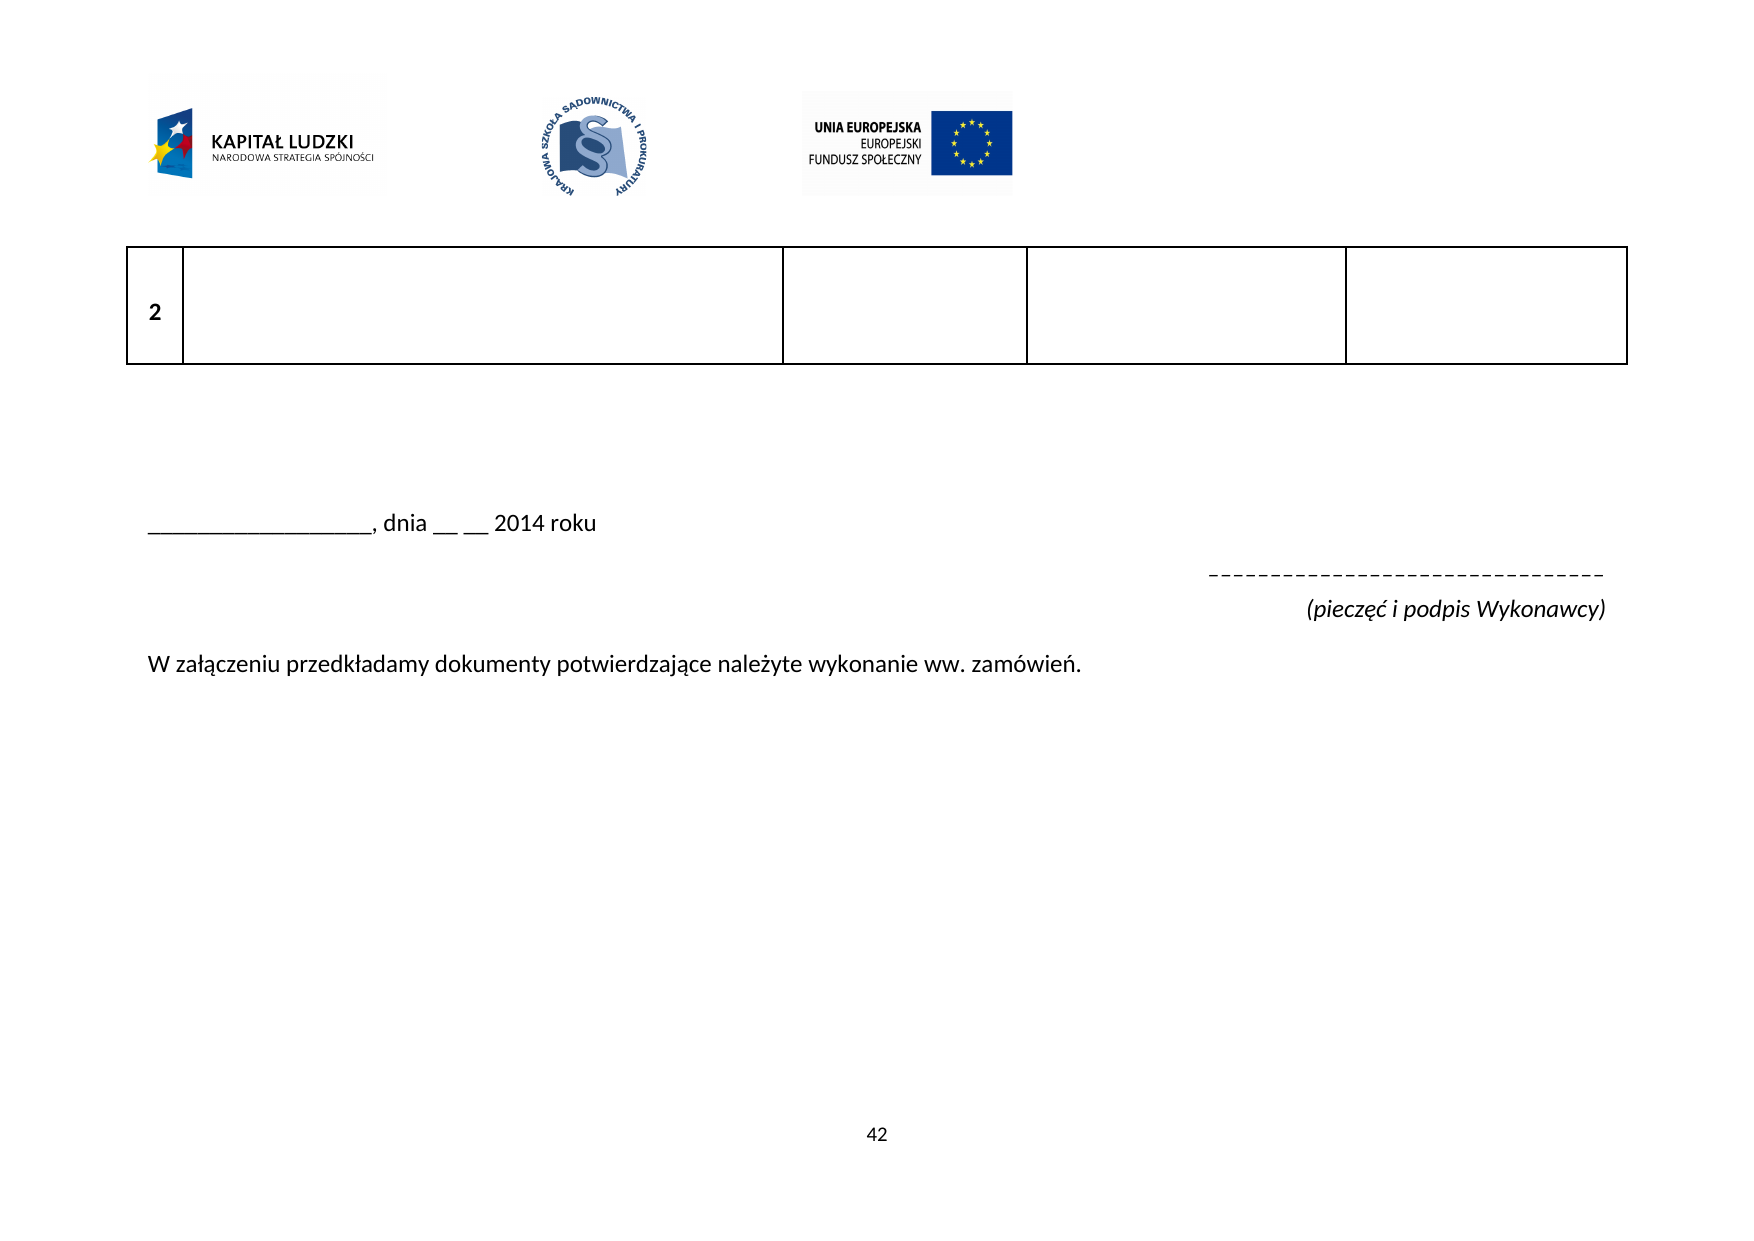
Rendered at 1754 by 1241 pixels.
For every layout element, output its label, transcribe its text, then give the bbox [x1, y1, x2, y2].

table_cell [784, 248, 1026, 363]
text W załączeniu przedkładamy dokumenty potwierdzające należyte wykonanie ww. zamówień. [148, 648, 1657, 679]
table_cell [1347, 248, 1626, 363]
table_cell [1028, 248, 1345, 363]
picture [801, 91, 1013, 196]
table_cell 2 [128, 248, 182, 363]
text (pieczęć i podpis Wykonawcy) [148, 593, 1606, 623]
text __________________, dnia __ __ 2014 roku [148, 507, 1606, 537]
picture [541, 97, 647, 196]
picture [147, 73, 387, 196]
table_cell [184, 248, 782, 363]
text ________________________________ [148, 550, 1606, 580]
